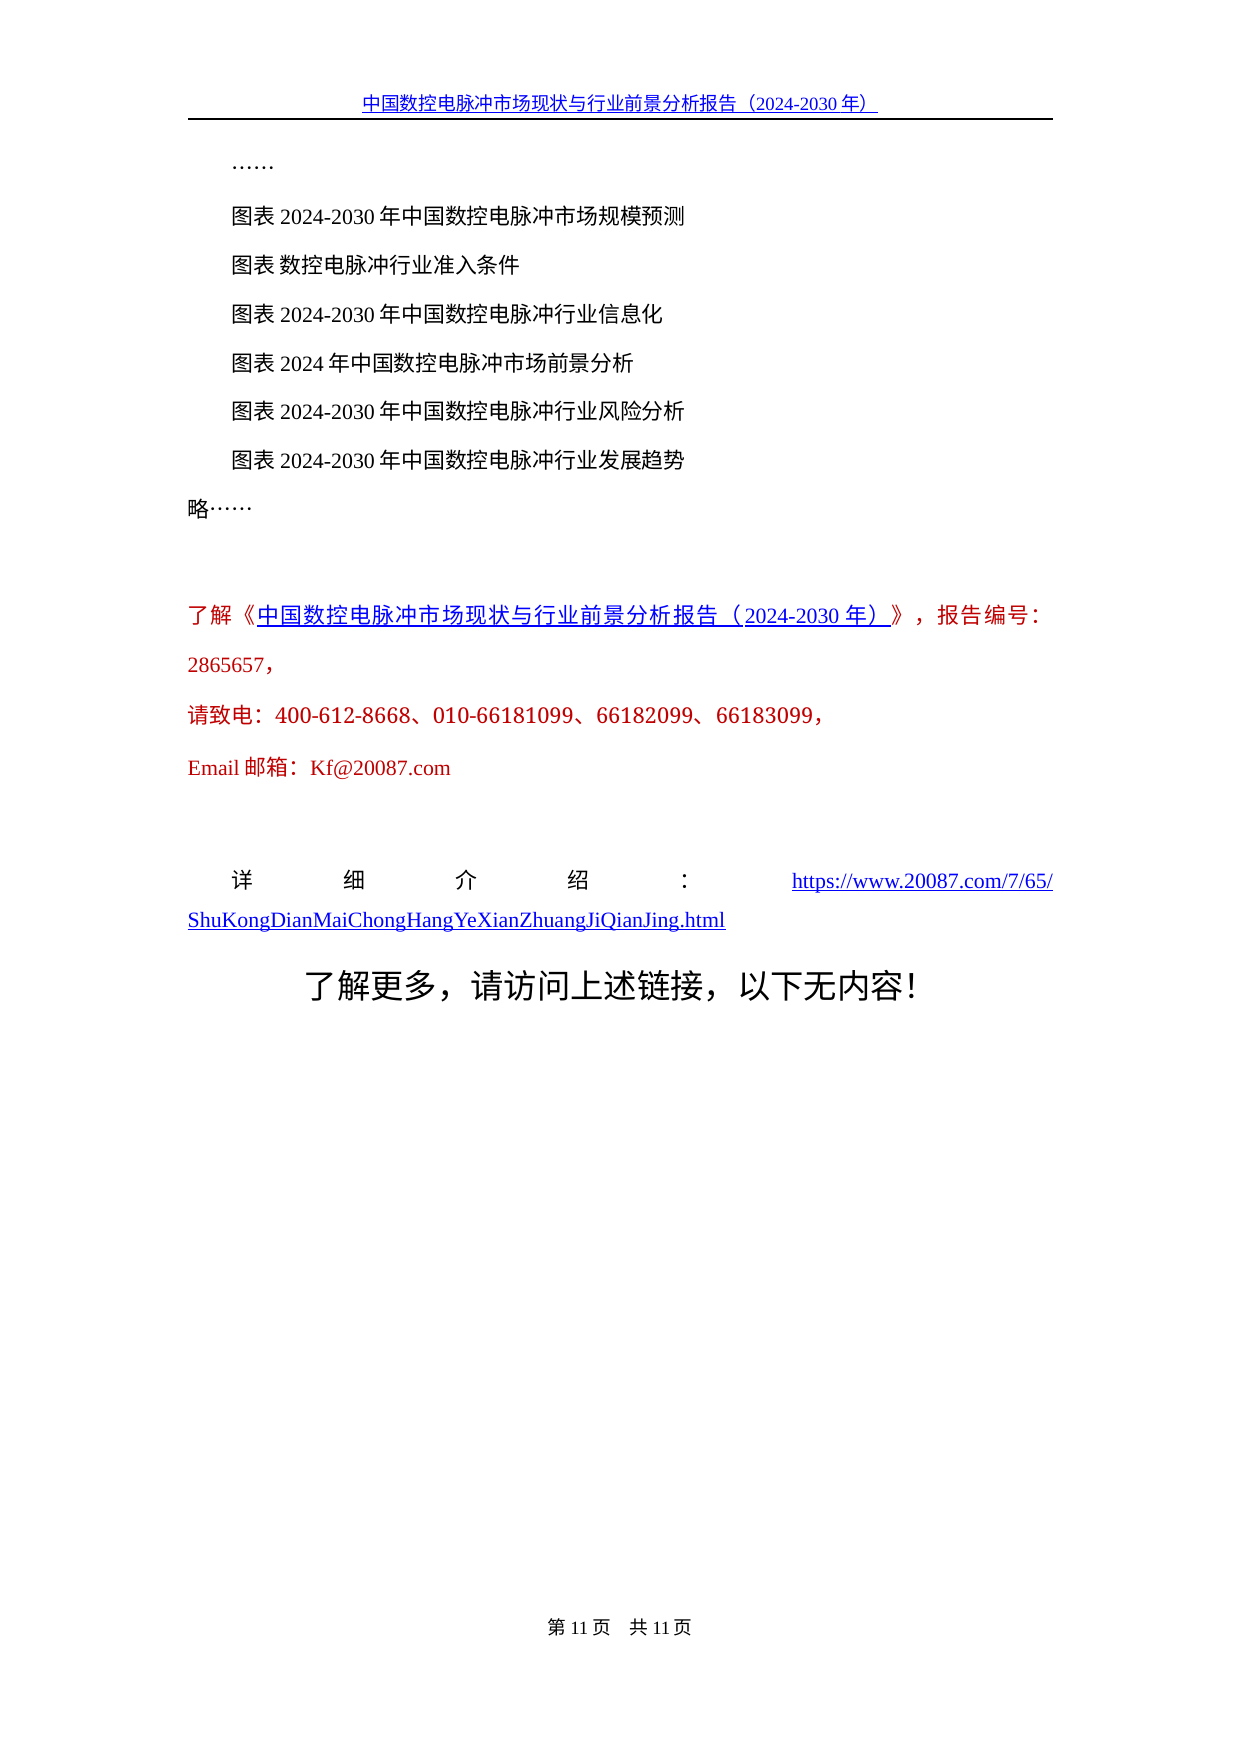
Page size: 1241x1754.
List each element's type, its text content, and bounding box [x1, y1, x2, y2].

text 请致电：400-612-8668、010-66181099、66182099、66183099， [187, 698, 1053, 731]
text 了解《中国数控电脉冲市场现状与行业前景分析报告（2024-2030年）》，报告编号：2865657， [187, 598, 1053, 679]
text 详细介绍：https://www.20087.com/7/65/ShuKongDianMaiChongHangYeXianZhuangJiQianJing.html [187, 863, 1053, 936]
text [187, 150, 1053, 524]
title 了解更多，请访问上述链接，以下无内容！ [187, 952, 1053, 1017]
text Email邮箱：Kf@20087.com [187, 750, 1053, 782]
